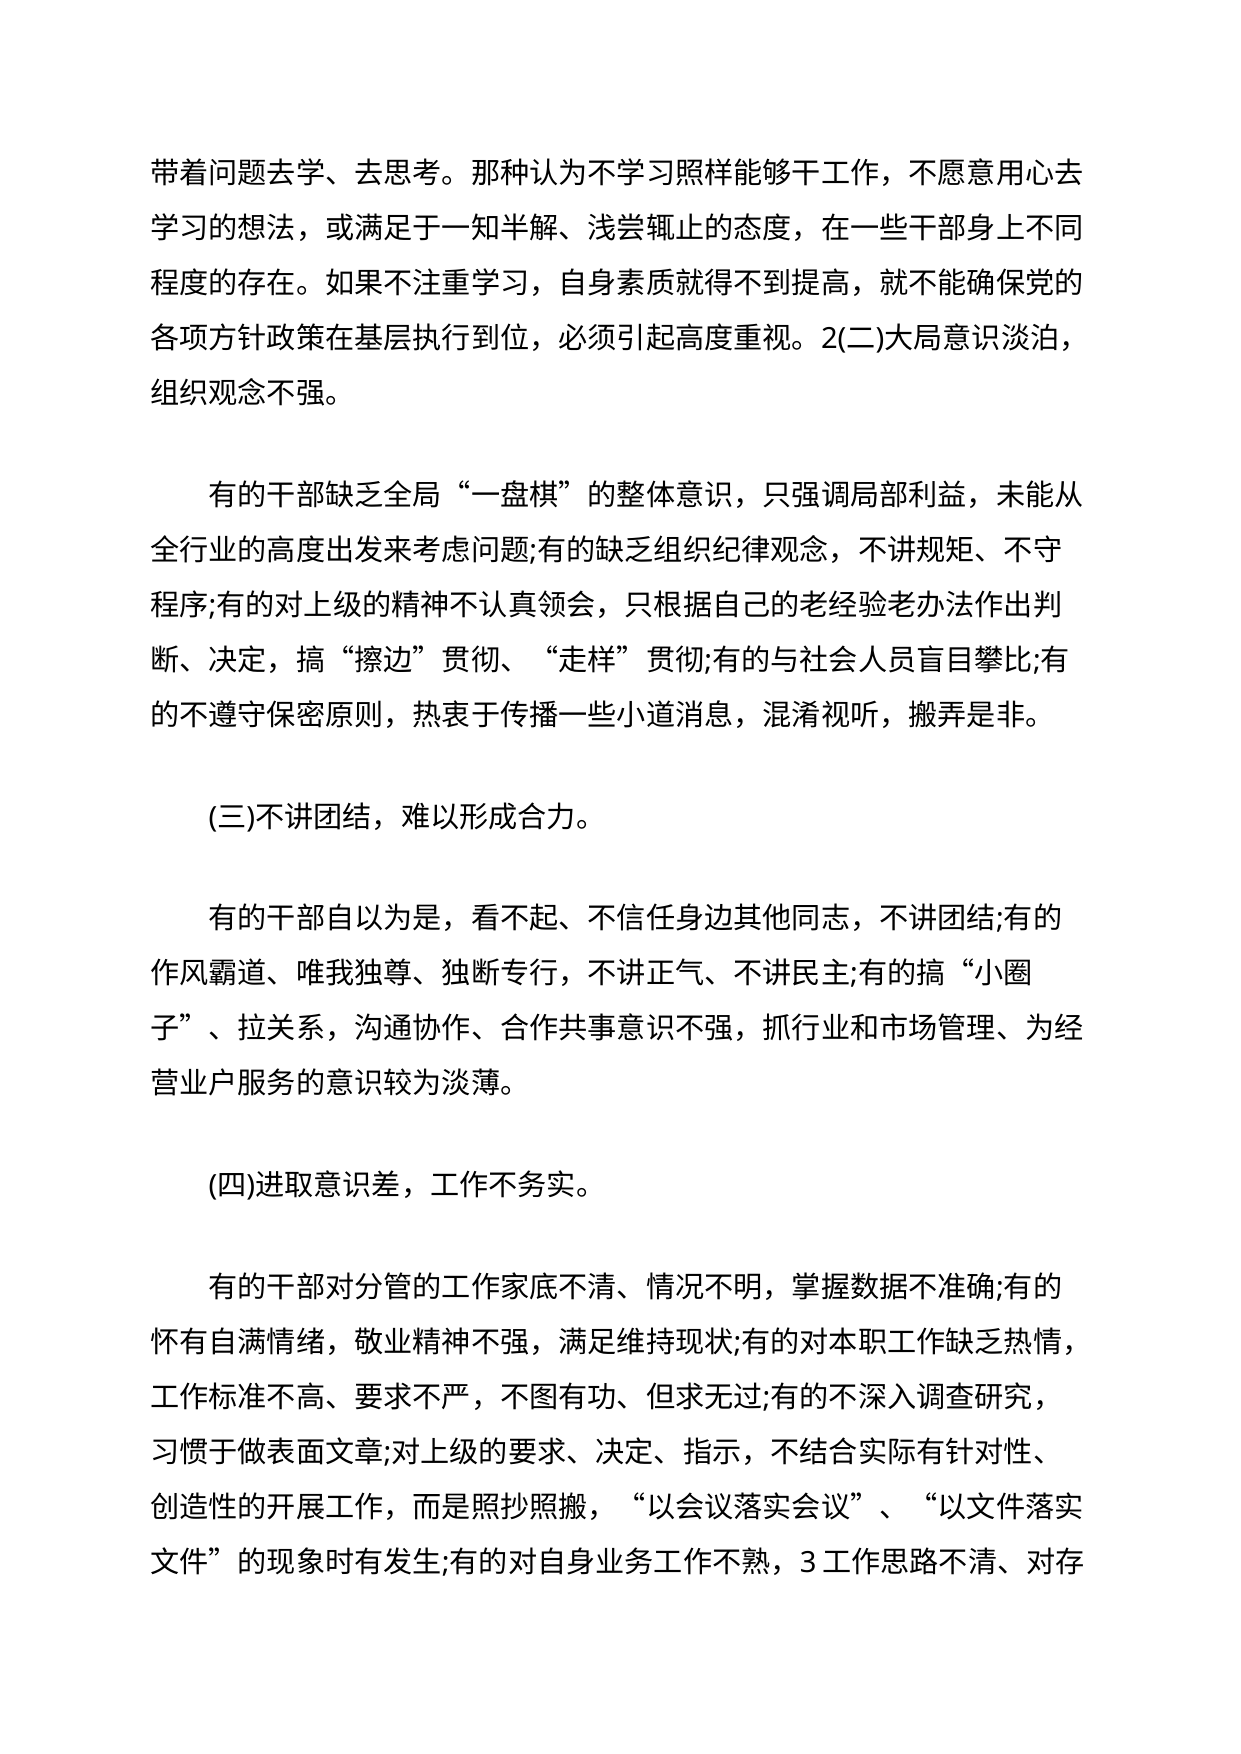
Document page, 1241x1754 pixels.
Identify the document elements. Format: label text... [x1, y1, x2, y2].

text 有的干部自以为是，看不起、不信任身边其他同志，不讲团结;有的作风霸道、唯我独尊、独断专行，不讲正气、不讲民主;有的搞“小圈子”、拉关系，沟通协作、合作共事意识不强，抓行业和市场管理、为经营业户服务的意识较为淡薄。 [150, 895, 1090, 1102]
text (四)进取意识差，工作不务实。 [150, 1162, 1090, 1204]
text (三)不讲团结，难以形成合力。 [150, 793, 1090, 836]
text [150, 150, 1090, 412]
text 有的干部缺乏全局“一盘棋”的整体意识，只强调局部利益，未能从全行业的高度出发来考虑问题;有的缺乏组织纪律观念，不讲规矩、不守程序;有的对上级的精神不认真领会，只根据自己的老经验老办法作出判断、决定，搞“擦边”贯彻、“走样”贯彻;有的与社会人员盲目攀比;有的不遵守保密原则，热衷于传播一些小道消息，混淆视听，搬弄是非。 [150, 471, 1090, 734]
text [150, 1264, 1090, 1581]
